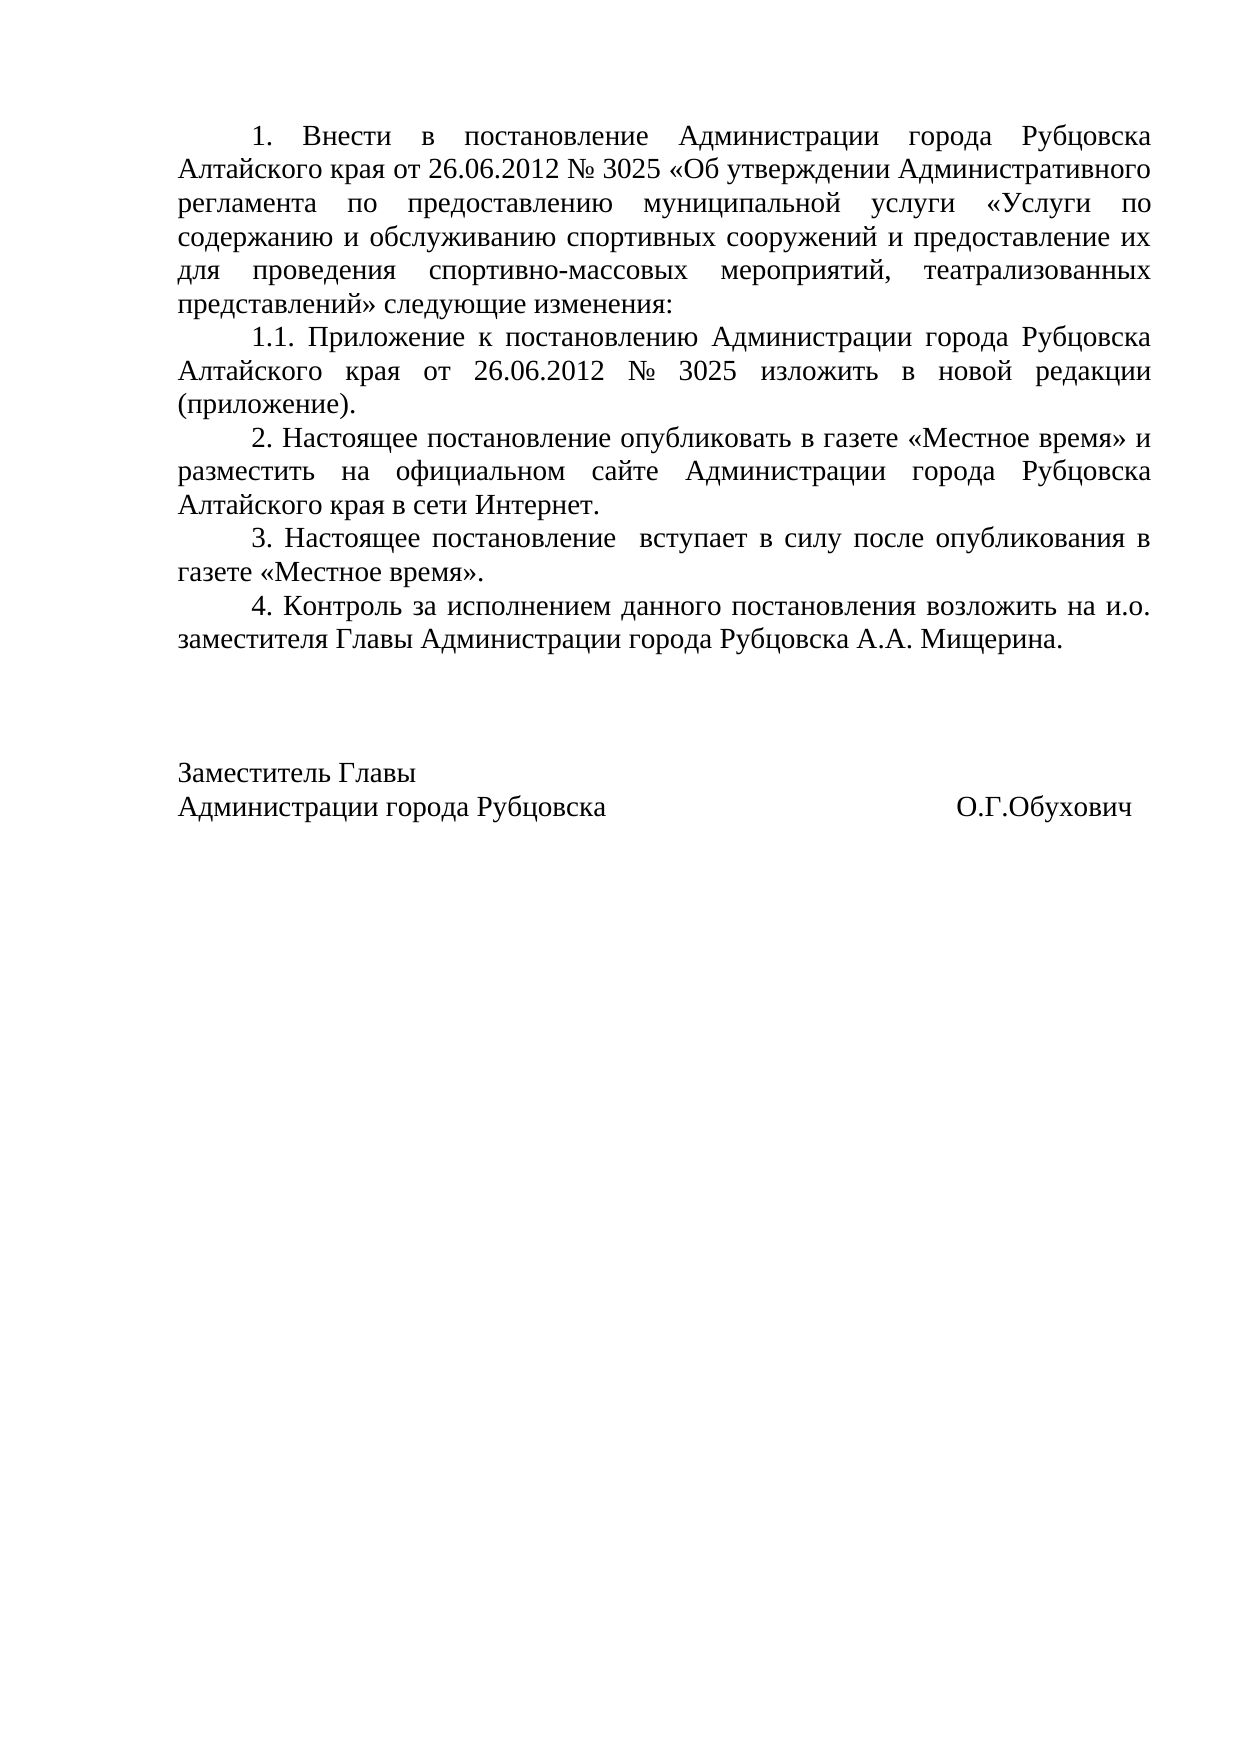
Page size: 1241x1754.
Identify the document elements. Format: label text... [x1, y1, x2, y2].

text 4. Контроль за исполнением данного постановления возложить на и.о. заместителя Главы Администрации города Рубцовска А.А. Мищерина. [177, 588, 1152, 655]
text 3. Настоящее постановление вступает в силу после опубликования в газете «Местное время». [177, 521, 1152, 588]
text 2. Настоящее постановление опубликовать в газете «Местное время» и разместить на официальном сайте Администрации города Рубцовска Алтайского края в сети Интернет. [177, 420, 1152, 521]
title 1. Внести в постановление Администрации города Рубцовска Алтайского края от 26.06.2012 № 3025 «Об утверждении Административного регламента по предоставлению муниципальной услуги «Услуги по содержанию и обслуживанию спортивных сооружений и предоставление их для проведения спортивно-массовых мероприятий, театрализованных представлений» следующие изменения: [177, 118, 1152, 319]
text Заместитель Главы [177, 755, 1152, 789]
text 1.1. Приложение к постановлению Администрации города Рубцовска Алтайского края от 26.06.2012 № 3025 изложить в новой редакции (приложение). [177, 319, 1152, 420]
text Администрации города Рубцовска О.Г.Обухович [177, 789, 1152, 822]
